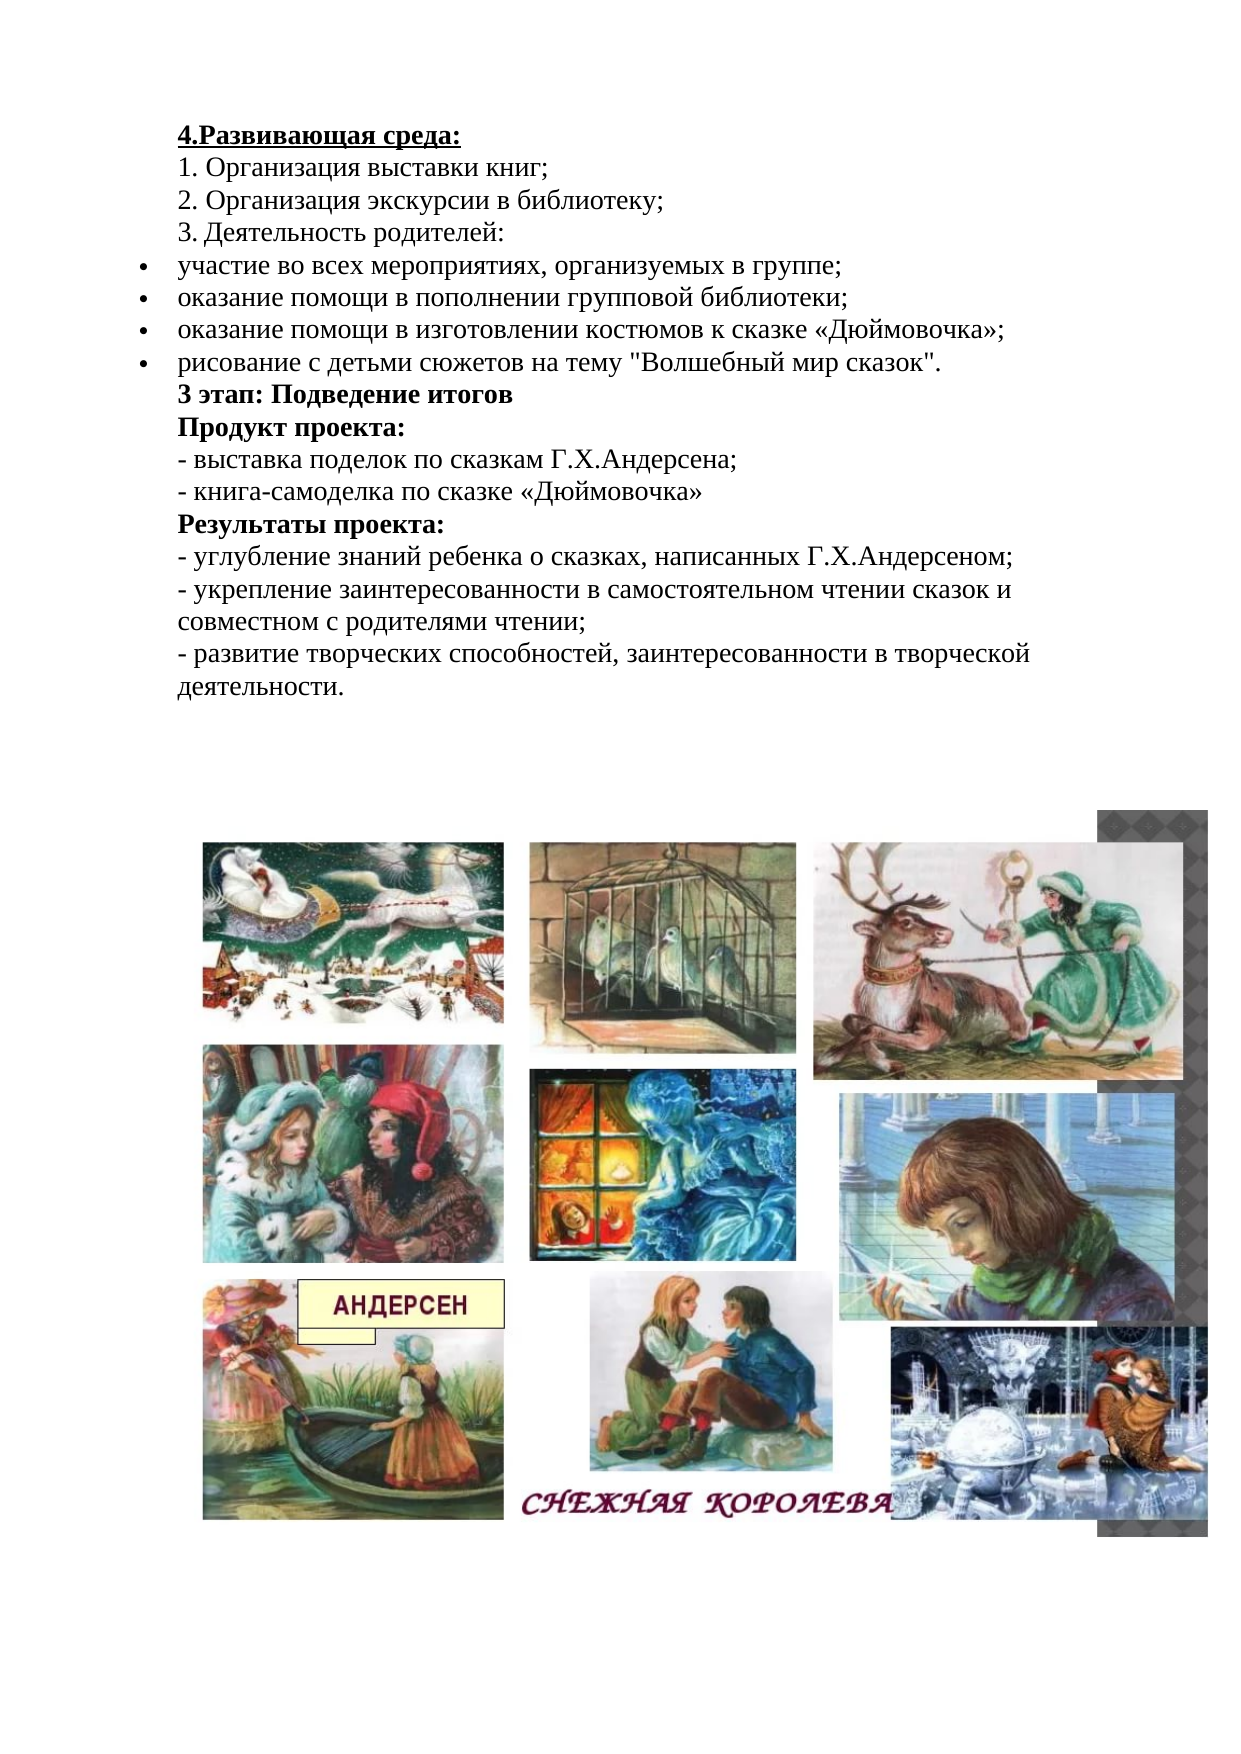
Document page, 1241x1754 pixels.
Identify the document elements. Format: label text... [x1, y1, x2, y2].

picture [177, 810, 1209, 1538]
text - книга-самоделка по сказке «Дюймовочка» [177, 474, 1152, 507]
text 3 этап: Подведение итогов [177, 377, 1152, 410]
list оказание помощи в пополнении групповой библиотеки; [140, 280, 1152, 312]
text - укрепление заинтересованности в самостоятельном чтении сказок и совместном с родителями чтении; [177, 572, 1152, 636]
text 2. Организация экскурсии в библиотеку; [177, 183, 1152, 215]
text - развитие творческих способностей, заинтересованности в творческой деятельности. [177, 636, 1152, 701]
list участие во всех мероприятиях, организуемых в группе; [140, 248, 1152, 280]
text Продукт проекта: [177, 410, 1152, 442]
text 1. Организация выставки книг; [177, 151, 1152, 183]
text 3. Деятельность родителей: [177, 215, 1152, 248]
text - углубление знаний ребенка о сказках, написанных Г.Х.Андерсеном; [177, 539, 1152, 572]
list рисование с детьми сюжетов на тему "Волшебный мир сказок". [140, 345, 1152, 377]
text Результаты проекта: [177, 507, 1152, 539]
text 4.Развивающая среда: [177, 118, 1152, 151]
text - выставка поделок по сказкам Г.Х.Андерсена; [177, 442, 1152, 474]
list оказание помощи в изготовлении костюмов к сказке «Дюймовочка»; [140, 312, 1152, 345]
